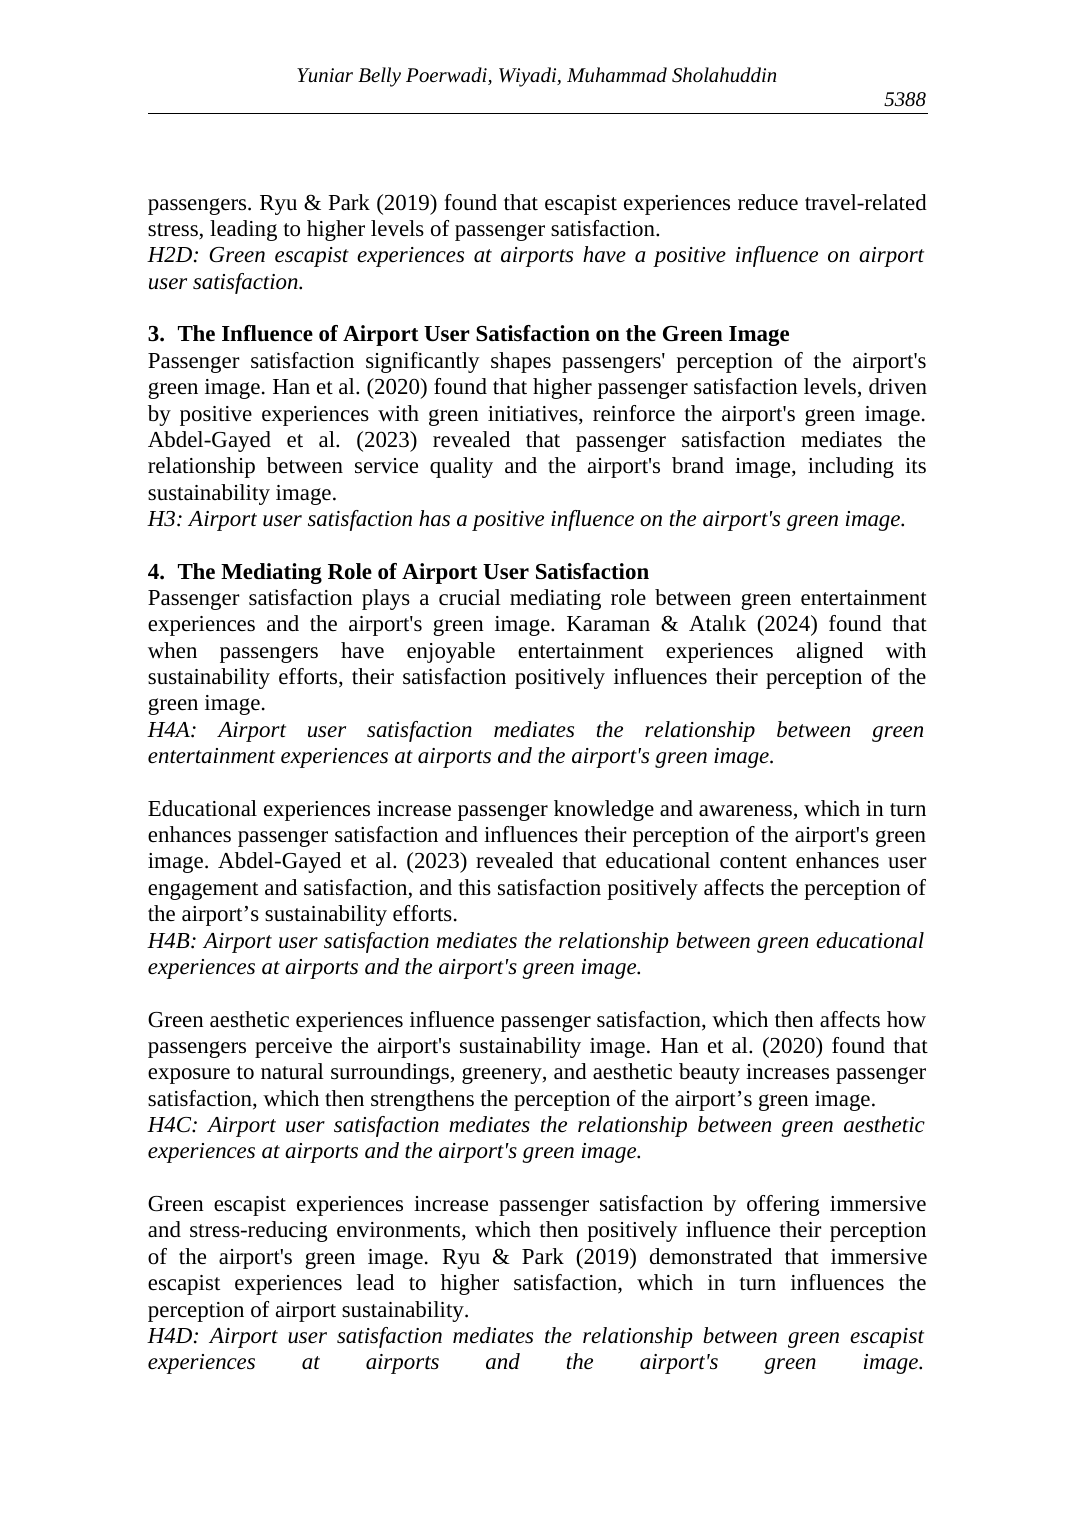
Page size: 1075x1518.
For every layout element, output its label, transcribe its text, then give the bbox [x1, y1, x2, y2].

text H3: Airport user satisfaction has a positive influence on the airport's green image. [148, 505, 928, 531]
text Passenger satisfaction plays a crucial mediating role between green entertainment experiences and the airport's green image. Karaman & Atalık (2024) found that when passengers have enjoyable entertainment experiences aligned with sustainability efforts, their satisfaction positively influences their perception of the green image. [148, 584, 928, 716]
text H4C: Airport user satisfaction mediates the relationship between green aesthetic experiences at airports and the airport's green image. [148, 1111, 928, 1164]
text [148, 189, 928, 241]
text H4A: Airport user satisfaction mediates the relationship between green entertainment experiences at airports and the airport's green image. [148, 716, 928, 768]
list The Mediating Role of Airport User Satisfaction [148, 558, 928, 584]
text Passenger satisfaction significantly shapes passengers' perception of the airport's green image. Han et al. (2020) found that higher passenger satisfaction levels, driven by positive experiences with green initiatives, reinforce the airport's green image. Abdel-Gayed et al. (2023) revealed that passenger satisfaction mediates the relationship between service quality and the airport's brand image, including its sustainability image. [148, 347, 928, 505]
text Green aesthetic experiences influence passenger satisfaction, which then affects how passengers perceive the airport's sustainability image. Han et al. (2020) found that exposure to natural surroundings, greenery, and aesthetic beauty increases passenger satisfaction, which then strengthens the perception of the airport’s green image. [148, 979, 928, 1111]
text Green escapist experiences increase passenger satisfaction by offering immersive and stress-reducing environments, which then positively influence their perception of the airport's green image. Ryu & Park (2019) demonstrated that immersive escapist experiences lead to higher satisfaction, which in turn influences the perception of airport sustainability. [148, 1190, 928, 1322]
text H4B: Airport user satisfaction mediates the relationship between green educational experiences at airports and the airport's green image. [148, 927, 928, 979]
text H2D: Green escapist experiences at airports have a positive influence on airport user satisfaction. [148, 241, 928, 294]
text Educational experiences increase passenger knowledge and awareness, which in turn enhances passenger satisfaction and influences their perception of the airport's green image. Abdel-Gayed et al. (2023) revealed that educational content enhances user engagement and satisfaction, and this satisfaction positively affects the perception of the airport’s sustainability efforts. [148, 795, 928, 927]
text H4D: Airport user satisfaction mediates the relationship between green escapist experiences at airports and the airport's green image. [148, 1322, 928, 1403]
list The Influence of Airport User Satisfaction on the Green Image [148, 321, 928, 347]
